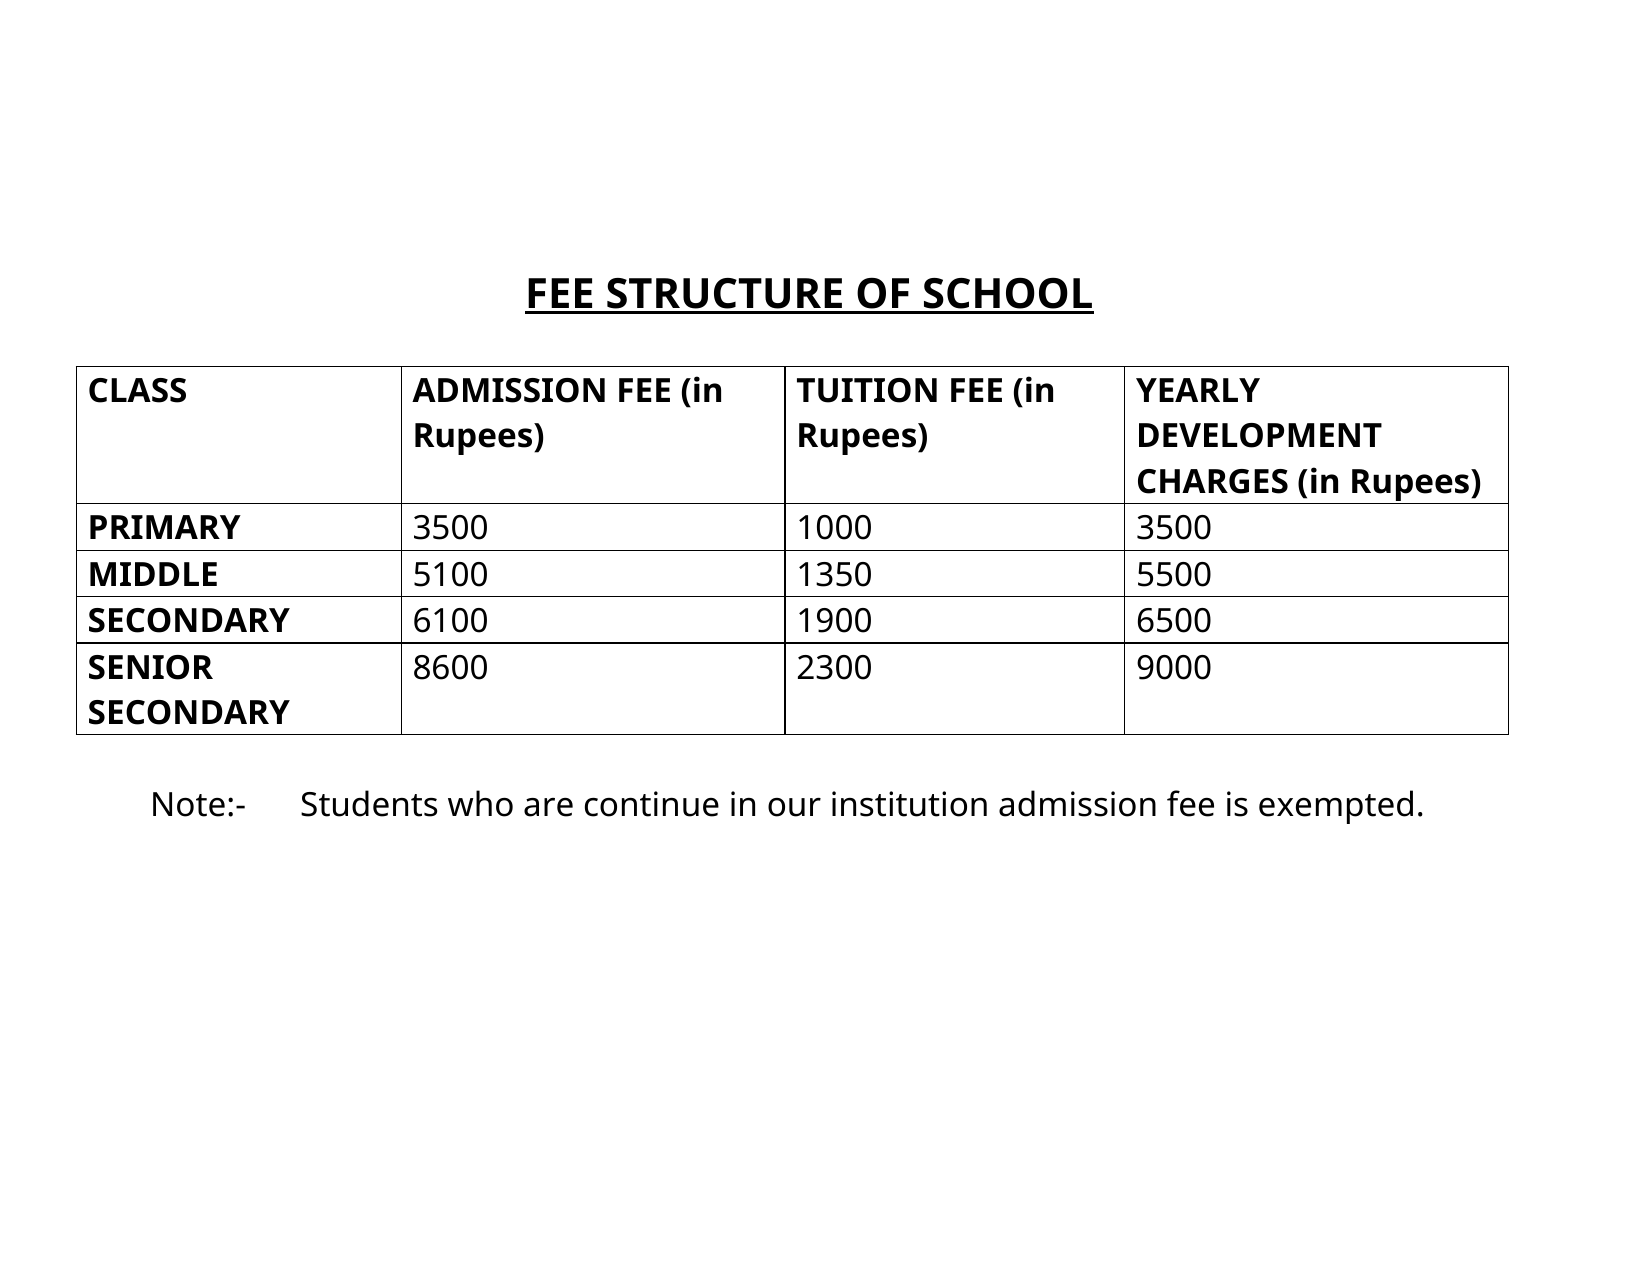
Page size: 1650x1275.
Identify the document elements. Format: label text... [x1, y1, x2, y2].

table_cell PRIMARY [77, 504, 401, 549]
table_header ADMISSION FEE (in Rupees) [402, 367, 784, 503]
table_cell SENIOR SECONDARY [77, 644, 401, 734]
table_cell 1000 [786, 504, 1124, 549]
table_cell 6100 [402, 597, 784, 642]
table_cell 6500 [1125, 597, 1508, 642]
table_cell MIDDLE [77, 551, 401, 596]
table_header YEARLY DEVELOPMENT CHARGES (in Rupees) [1125, 367, 1508, 503]
table_cell 3500 [402, 504, 784, 549]
text Note:- Students who are continue in our institution admission fee is exempted. [150, 781, 1500, 826]
table_cell SECONDARY [77, 597, 401, 642]
table_header CLASS [77, 367, 401, 503]
table_cell 8600 [402, 644, 784, 734]
table_cell 5100 [402, 551, 784, 596]
table_header TUITION FEE (in Rupees) [786, 367, 1124, 503]
table_cell 2300 [786, 644, 1124, 734]
table_cell 1350 [786, 551, 1124, 596]
table_cell 9000 [1125, 644, 1508, 734]
table_cell 3500 [1125, 504, 1508, 549]
table_cell 5500 [1125, 551, 1508, 596]
table_cell 1900 [786, 597, 1124, 642]
text FEE STRUCTURE OF SCHOOL [450, 263, 1500, 320]
